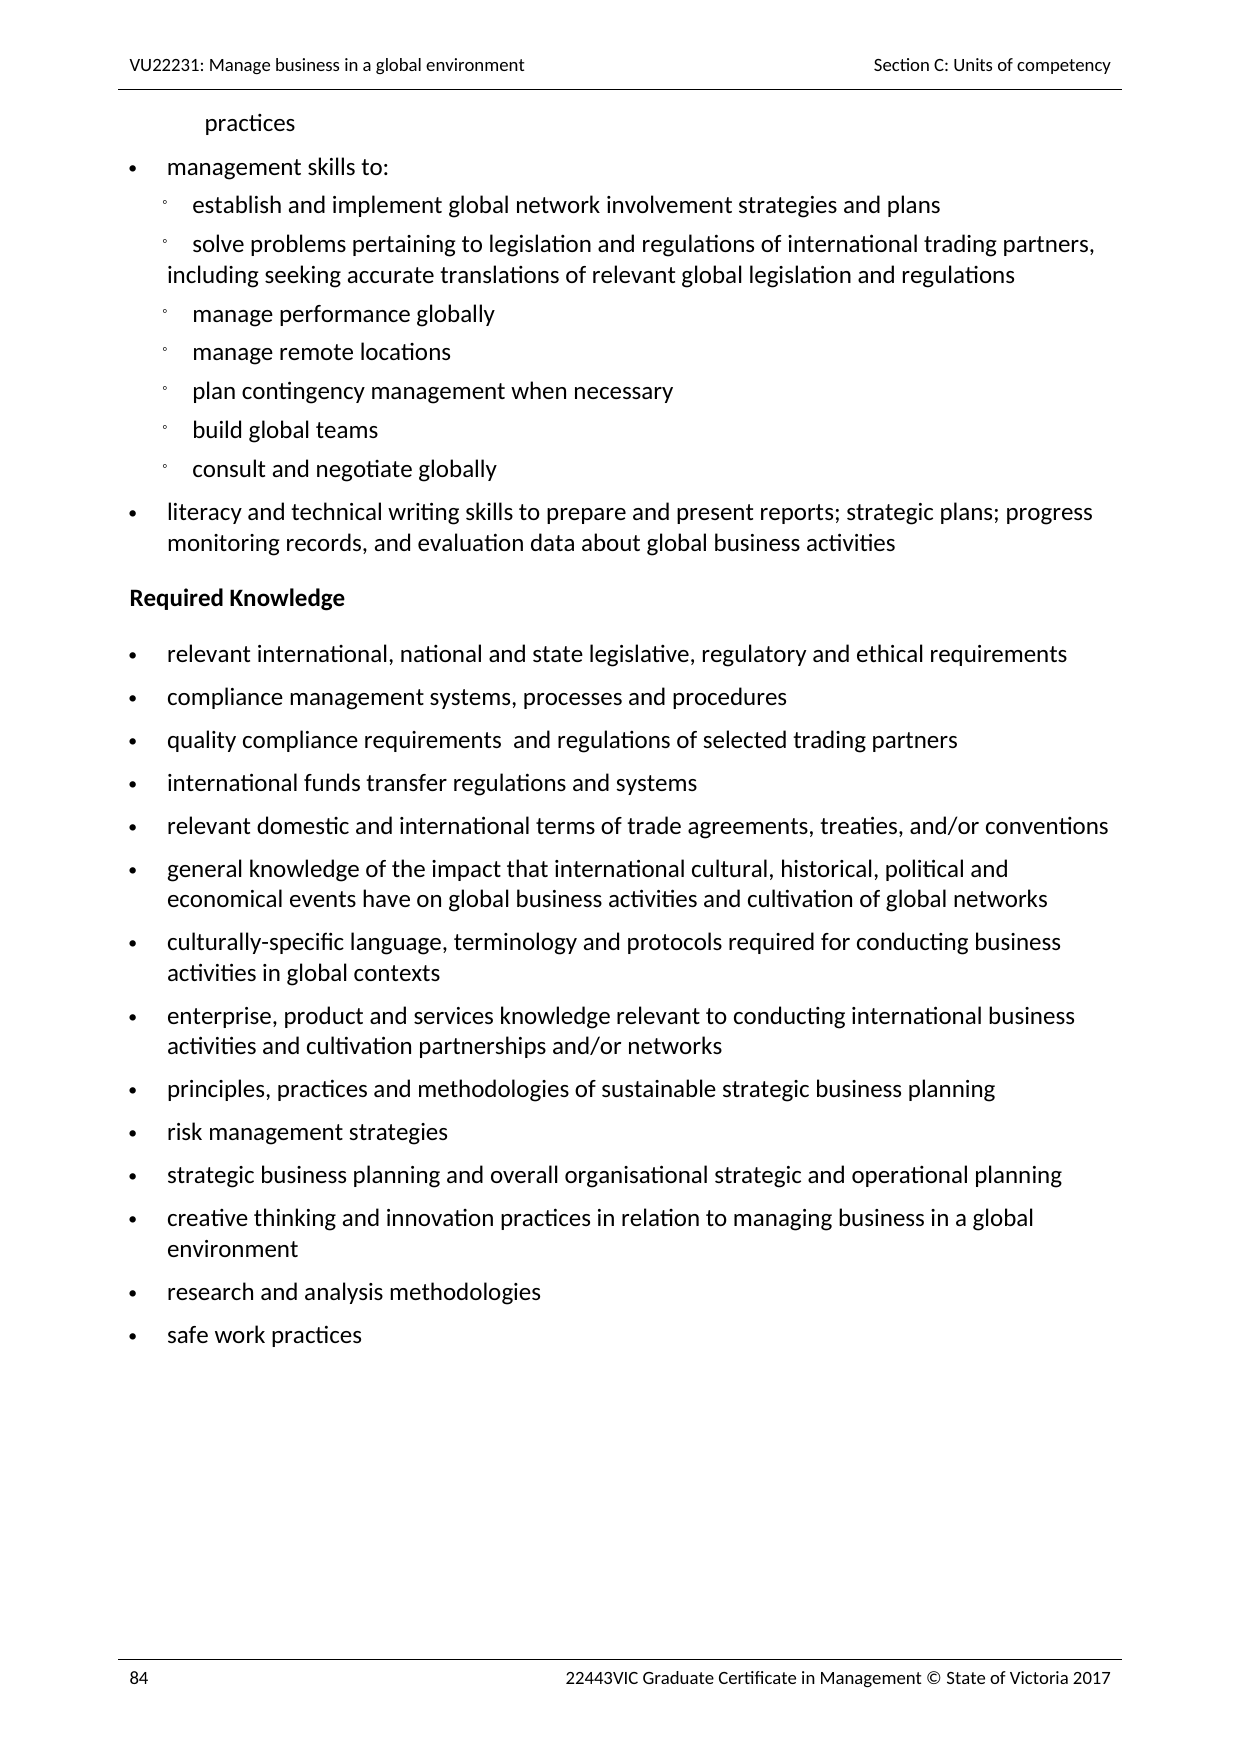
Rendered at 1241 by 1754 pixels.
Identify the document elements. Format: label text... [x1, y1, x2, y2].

table_cell Required Knowledge [118, 570, 1122, 625]
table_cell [118, 95, 1122, 570]
table_cell relevant international, national and state legislative, regulatory and ethical requirements compliance management systems, processes and procedures quality compliance requirements and regulations of selected trading partners international funds transfer regulations and systems relevant domestic and international terms of trade agreements, treaties, and/or conventions general knowledge of the impact that international cultural, historical, political and economical events have on global business activities and cultivation of global networks culturally-specific language, terminology and protocols required for conducting business activities in global contexts enterprise, product and services knowledge relevant to conducting international business activities and cultivation partnerships and/or networks principles, practices and methodologies of sustainable strategic business planning risk management strategies strategic business planning and overall organisational strategic and operational planning creative thinking and innovation practices in relation to managing business in a global environment research and analysis methodologies safe work practices [118, 625, 1122, 1362]
